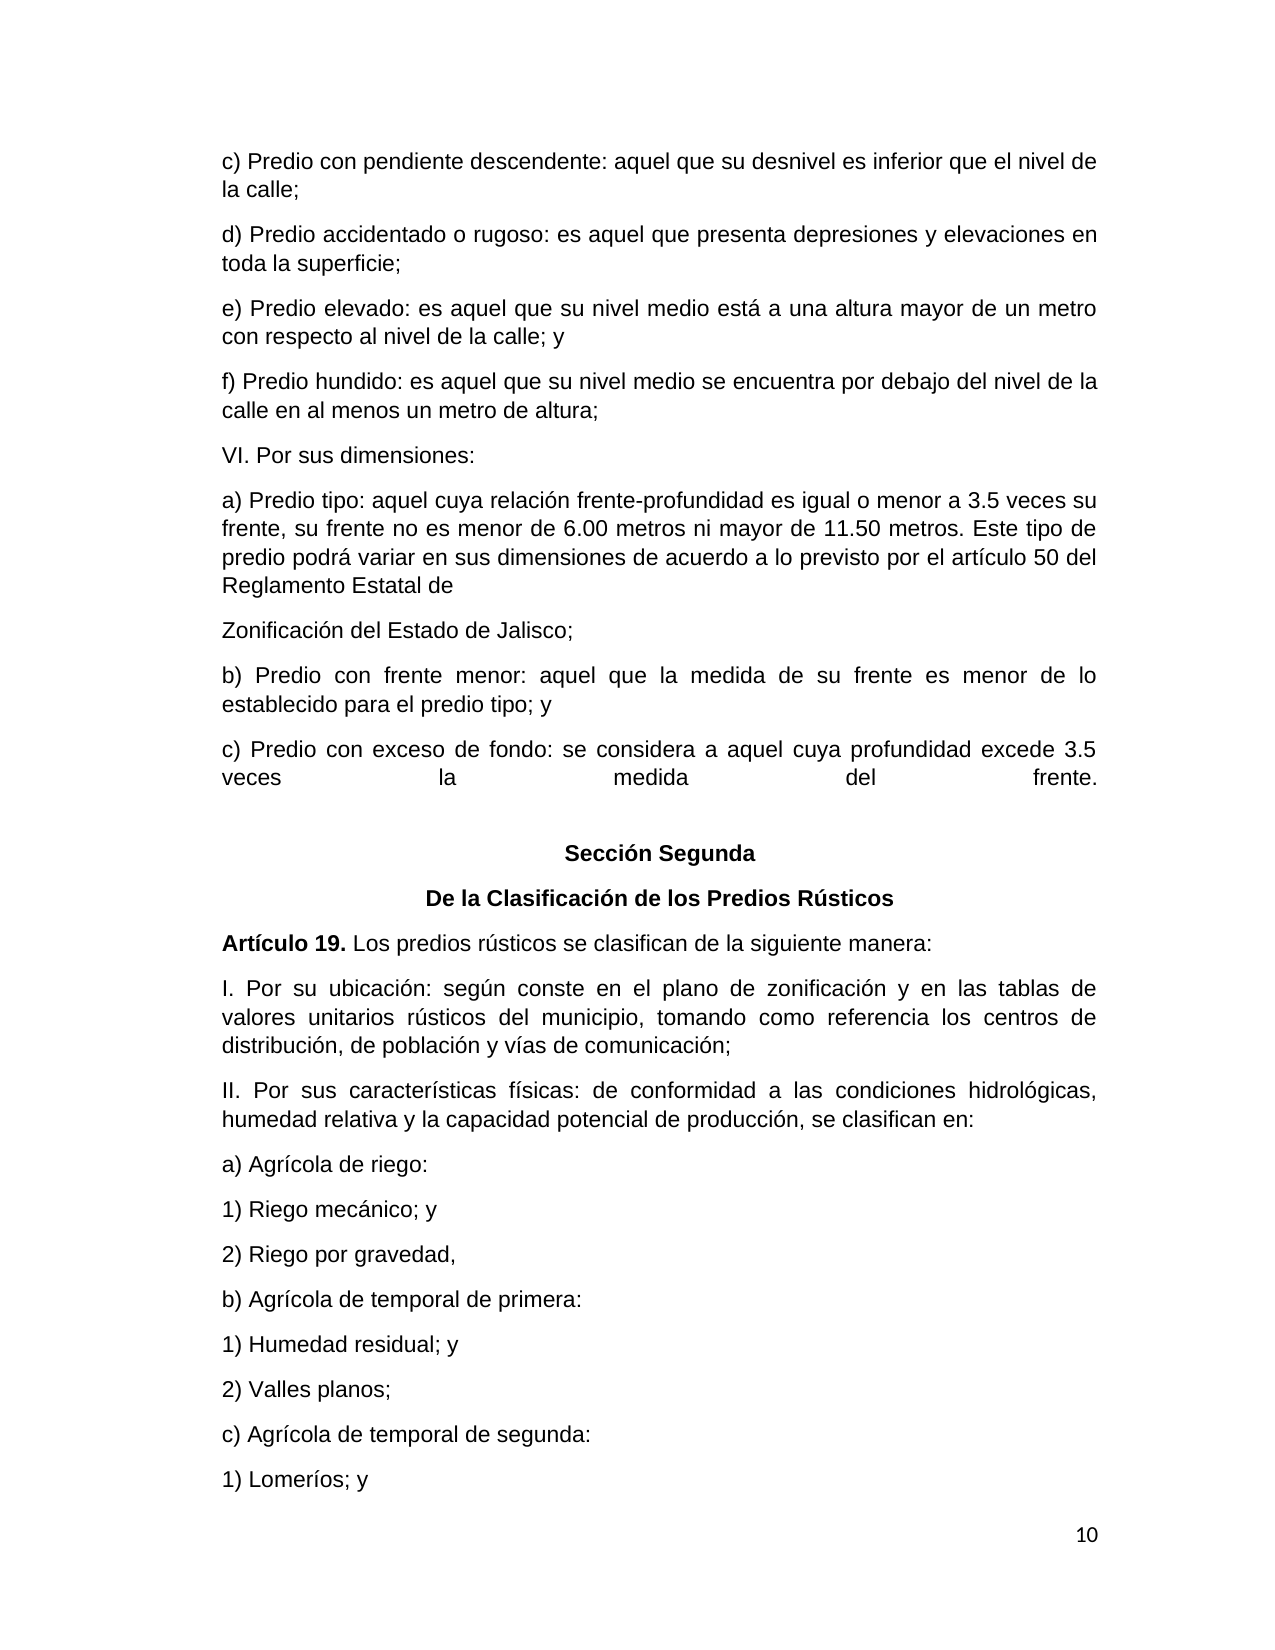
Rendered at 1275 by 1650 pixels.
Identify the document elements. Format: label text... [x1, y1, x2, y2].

text 2) Valles planos; [222, 1376, 1098, 1402]
text 1) Lomeríos; y [222, 1466, 1098, 1493]
text d) Predio accidentado o rugoso: es aquel que presenta depresiones y elevaciones en toda la superficie; [222, 221, 1098, 276]
text Sección Segunda [222, 840, 1098, 866]
text e) Predio elevado: es aquel que su nivel medio está a una altura mayor de un metro con respecto al nivel de la calle; y [222, 295, 1098, 349]
text c) Agrícola de temporal de segunda: [222, 1421, 1098, 1448]
text II. Por sus características físicas: de conformidad a las condiciones hidrológicas, humedad relativa y la capacidad potencial de producción, se clasifican en: [222, 1077, 1098, 1132]
text b) Predio con frente menor: aquel que la medida de su frente es menor de lo establecido para el predio tipo; y [222, 662, 1098, 717]
text a) Agrícola de riego: [222, 1151, 1098, 1177]
text 1) Riego mecánico; y [222, 1196, 1098, 1222]
text Zonificación del Estado de Jalisco; [222, 617, 1098, 644]
text De la Clasificación de los Predios Rústicos [222, 885, 1098, 911]
text 1) Humedad residual; y [222, 1331, 1098, 1357]
text a) Predio tipo: aquel cuya relación frente-profundidad es igual o menor a 3.5 veces su frente, su frente no es menor de 6.00 metros ni mayor de 11.50 metros. Este tipo de predio podrá variar en sus dimensiones de acuerdo a lo previsto por el artículo 50 del Reglamento Estatal de [222, 487, 1098, 598]
text f) Predio hundido: es aquel que su nivel medio se encuentra por debajo del nivel de la calle en al menos un metro de altura; [222, 368, 1098, 423]
text I. Por su ubicación: según conste en el plano de zonificación y en las tablas de valores unitarios rústicos del municipio, tomando como referencia los centros de distribución, de población y vías de comunicación; [222, 975, 1098, 1058]
text b) Agrícola de temporal de primera: [222, 1286, 1098, 1312]
text Artículo 19. Los predios rústicos se clasifican de la siguiente manera: [222, 930, 1098, 956]
text c) Predio con pendiente descendente: aquel que su desnivel es inferior que el nivel de la calle; [222, 148, 1098, 202]
text 2) Riego por gravedad, [222, 1241, 1098, 1267]
text VI. Por sus dimensiones: [222, 442, 1098, 468]
text c) Predio con exceso de fondo: se considera a aquel cuya profundidad excede 3.5 veces la medida del frente. [222, 736, 1098, 821]
